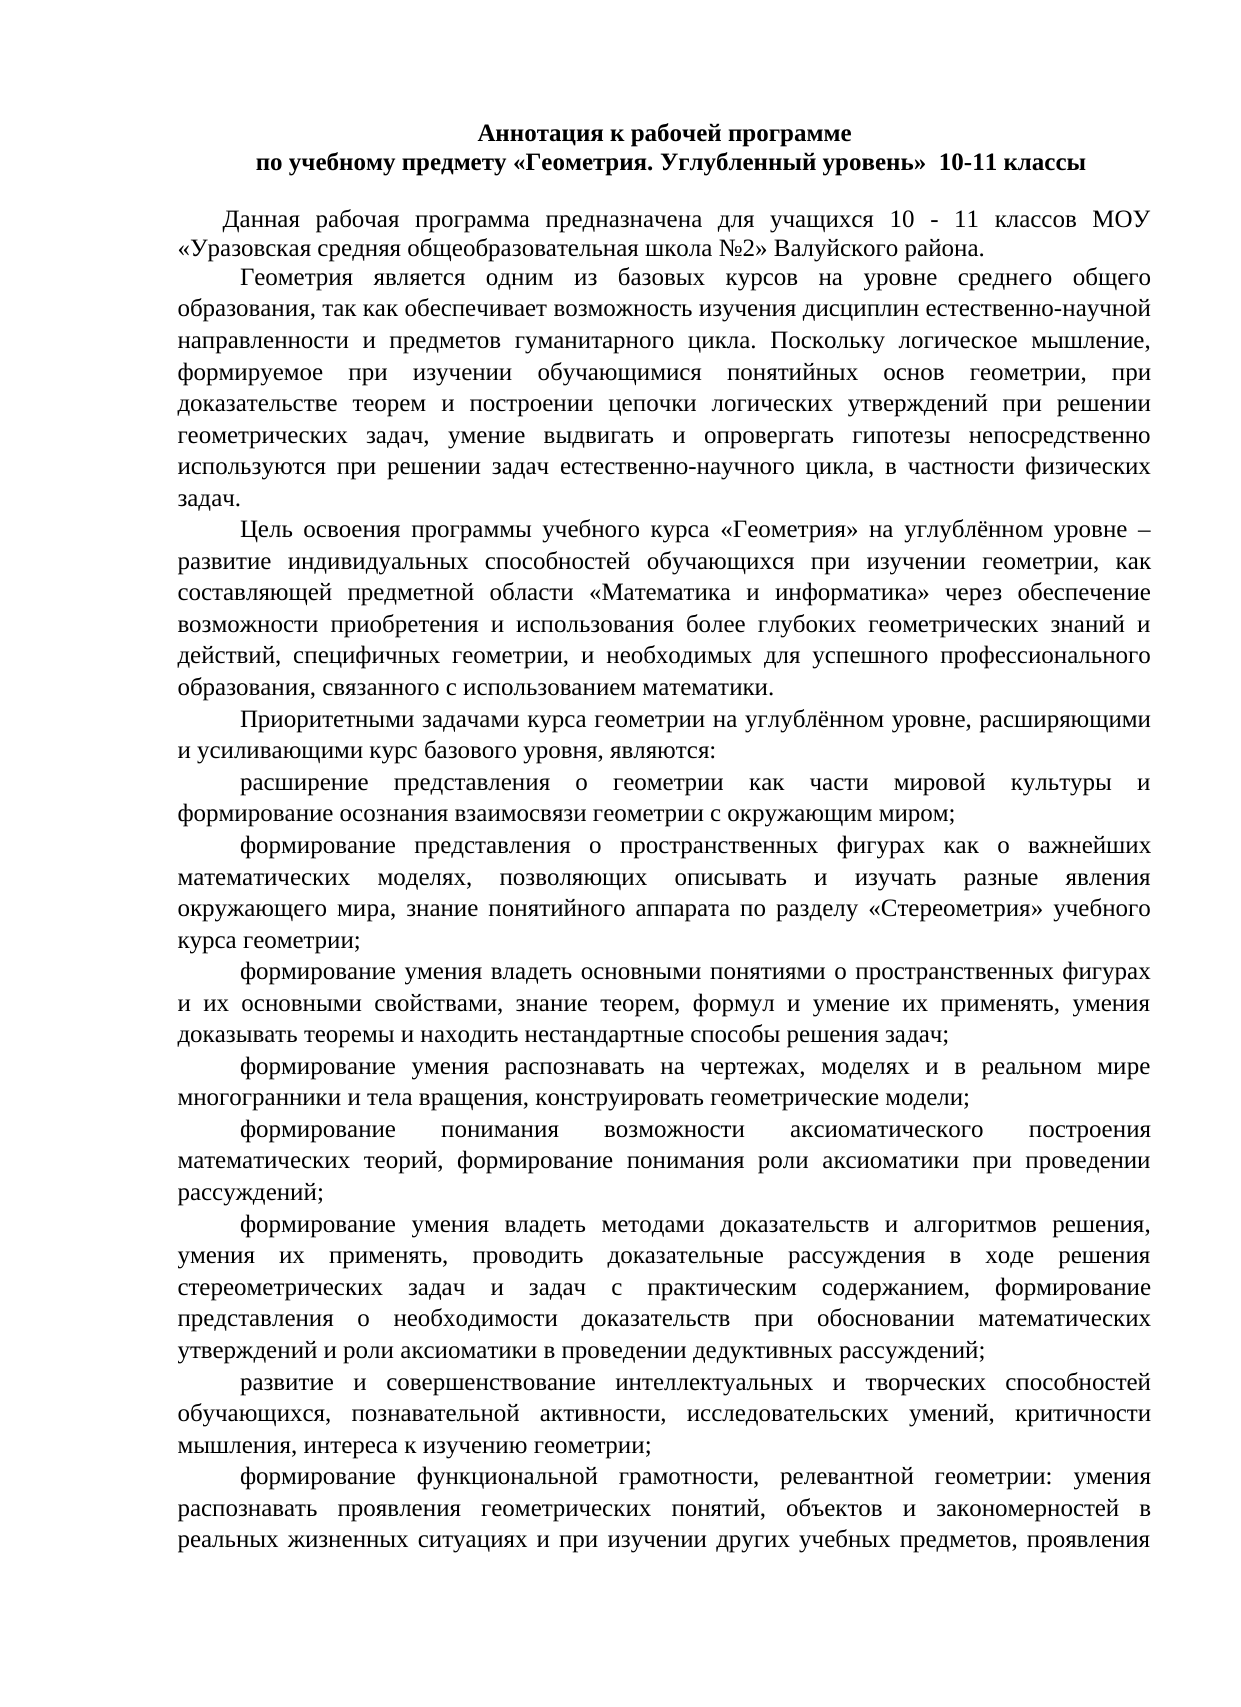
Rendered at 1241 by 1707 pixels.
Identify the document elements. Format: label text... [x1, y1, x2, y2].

text формирование умения владеть основными понятиями о пространственных фигурах и их основными свойствами, знание теорем, формул и умение их применять, умения доказывать теоремы и находить нестандартные способы решения задач; [177, 956, 1152, 1048]
text Приоритетными задачами курса геометрии на углублённом уровне, расширяющими и усиливающими курс базового уровня, являются: [177, 704, 1152, 764]
text Цель освоения программы учебного курса «Геометрия» на углублённом уровне – развитие индивидуальных способностей обучающихся при изучении геометрии, как составляющей предметной области «Математика и информатика» через обеспечение возможности приобретения и использования более глубоких геометрических знаний и действий, специфичных геометрии, и необходимых для успешного профессионального образования, связанного с использованием математики. [177, 514, 1152, 701]
text формирование понимания возможности аксиоматического построения математических теорий, формирование понимания роли аксиоматики при проведении рассуждений; [177, 1114, 1152, 1206]
text формирование умения распознавать на чертежах, моделях и в реальном мире многогранники и тела вращения, конструировать геометрические модели; [177, 1051, 1152, 1111]
text развитие и совершенствование интеллектуальных и творческих способностей обучающихся, познавательной активности, исследовательских умений, критичности мышления, интереса к изучению геометрии; [177, 1367, 1152, 1458]
text Геометрия является одним из базовых курсов на уровне среднего общего образования, так как обеспечивает возможность изучения дисциплин естественно-научной направленности и предметов гуманитарного цикла. Поскольку логическое мышление, формируемое при изучении обучающимися понятийных основ геометрии, при доказательстве теорем и построении цепочки логических утверждений при решении геометрических задач, умение выдвигать и опровергать гипотезы непосредственно используются при решении задач естественно-научного цикла, в частности физических задач. [177, 262, 1152, 512]
text формирование умения владеть методами доказательств и алгоритмов решения, умения их применять, проводить доказательные рассуждения в ходе решения стереометрических задач и задач с практическим содержанием, формирование представления о необходимости доказательств при обосновании математических утверждений и роли аксиоматики в проведении дедуктивных рассуждений; [177, 1209, 1152, 1364]
text Аннотация к рабочей программе [177, 118, 1152, 147]
text по учебному предмету «Геометрия. Углубленный уровень» 10-11 классы [190, 147, 1152, 176]
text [177, 1461, 1152, 1553]
text Данная рабочая программа предназначена для учащихся 10 - 11 классов МОУ «Уразовская средняя общеобразовательная школа №2» Валуйского района. [177, 204, 1152, 262]
text расширение представления о геометрии как части мировой культуры и формирование осознания взаимосвязи геометрии с окружающим миром; [177, 767, 1152, 827]
text формирование представления о пространственных фигурах как о важнейших математических моделях, позволяющих описывать и изучать разные явления окружающего мира, знание понятийного аппарата по разделу «Стереометрия» учебного курса геометрии; [177, 830, 1152, 953]
